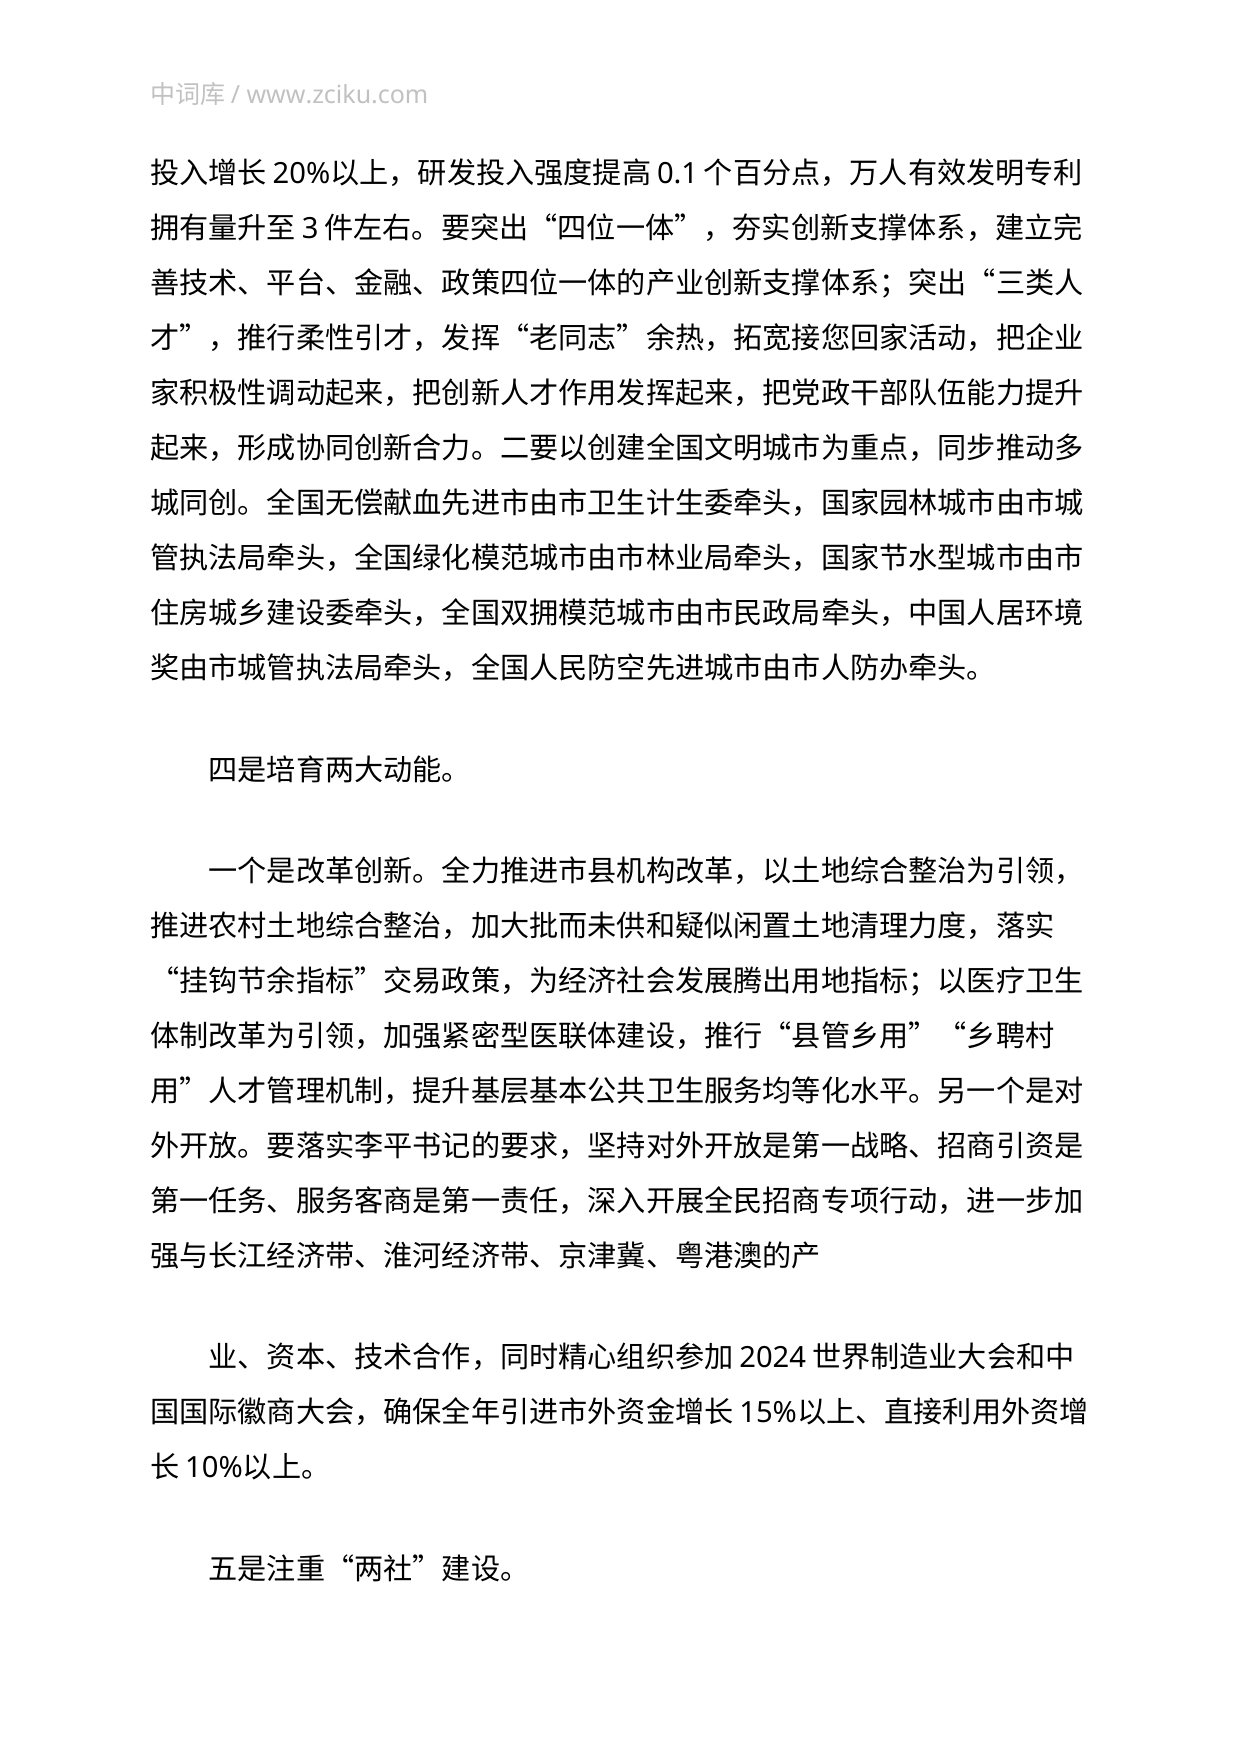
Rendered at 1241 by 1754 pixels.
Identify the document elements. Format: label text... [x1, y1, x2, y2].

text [150, 150, 1090, 687]
text 一个是改革创新。全力推进市县机构改革，以土地综合整治为引领，推进农村土地综合整治，加大批而未供和疑似闲置土地清理力度，落实“挂钩节余指标”交易政策，为经济社会发展腾出用地指标；以医疗卫生体制改革为引领，加强紧密型医联体建设，推行“县管乡用”“乡聘村用”人才管理机制，提升基层基本公共卫生服务均等化水平。另一个是对外开放。要落实李平书记的要求，坚持对外开放是第一战略、招商引资是第一任务、服务客商是第一责任，深入开展全民招商专项行动，进一步加强与长江经济带、淮河经济带、京津冀、粤港澳的产 [150, 848, 1090, 1274]
text 五是注重“两社”建设。 [150, 1546, 1090, 1588]
text 业、资本、技术合作，同时精心组织参加2024世界制造业大会和中国国际徽商大会，确保全年引进市外资金增长15%以上、直接利用外资增长10%以上。 [150, 1334, 1090, 1486]
text 四是培育两大动能。 [150, 746, 1090, 788]
